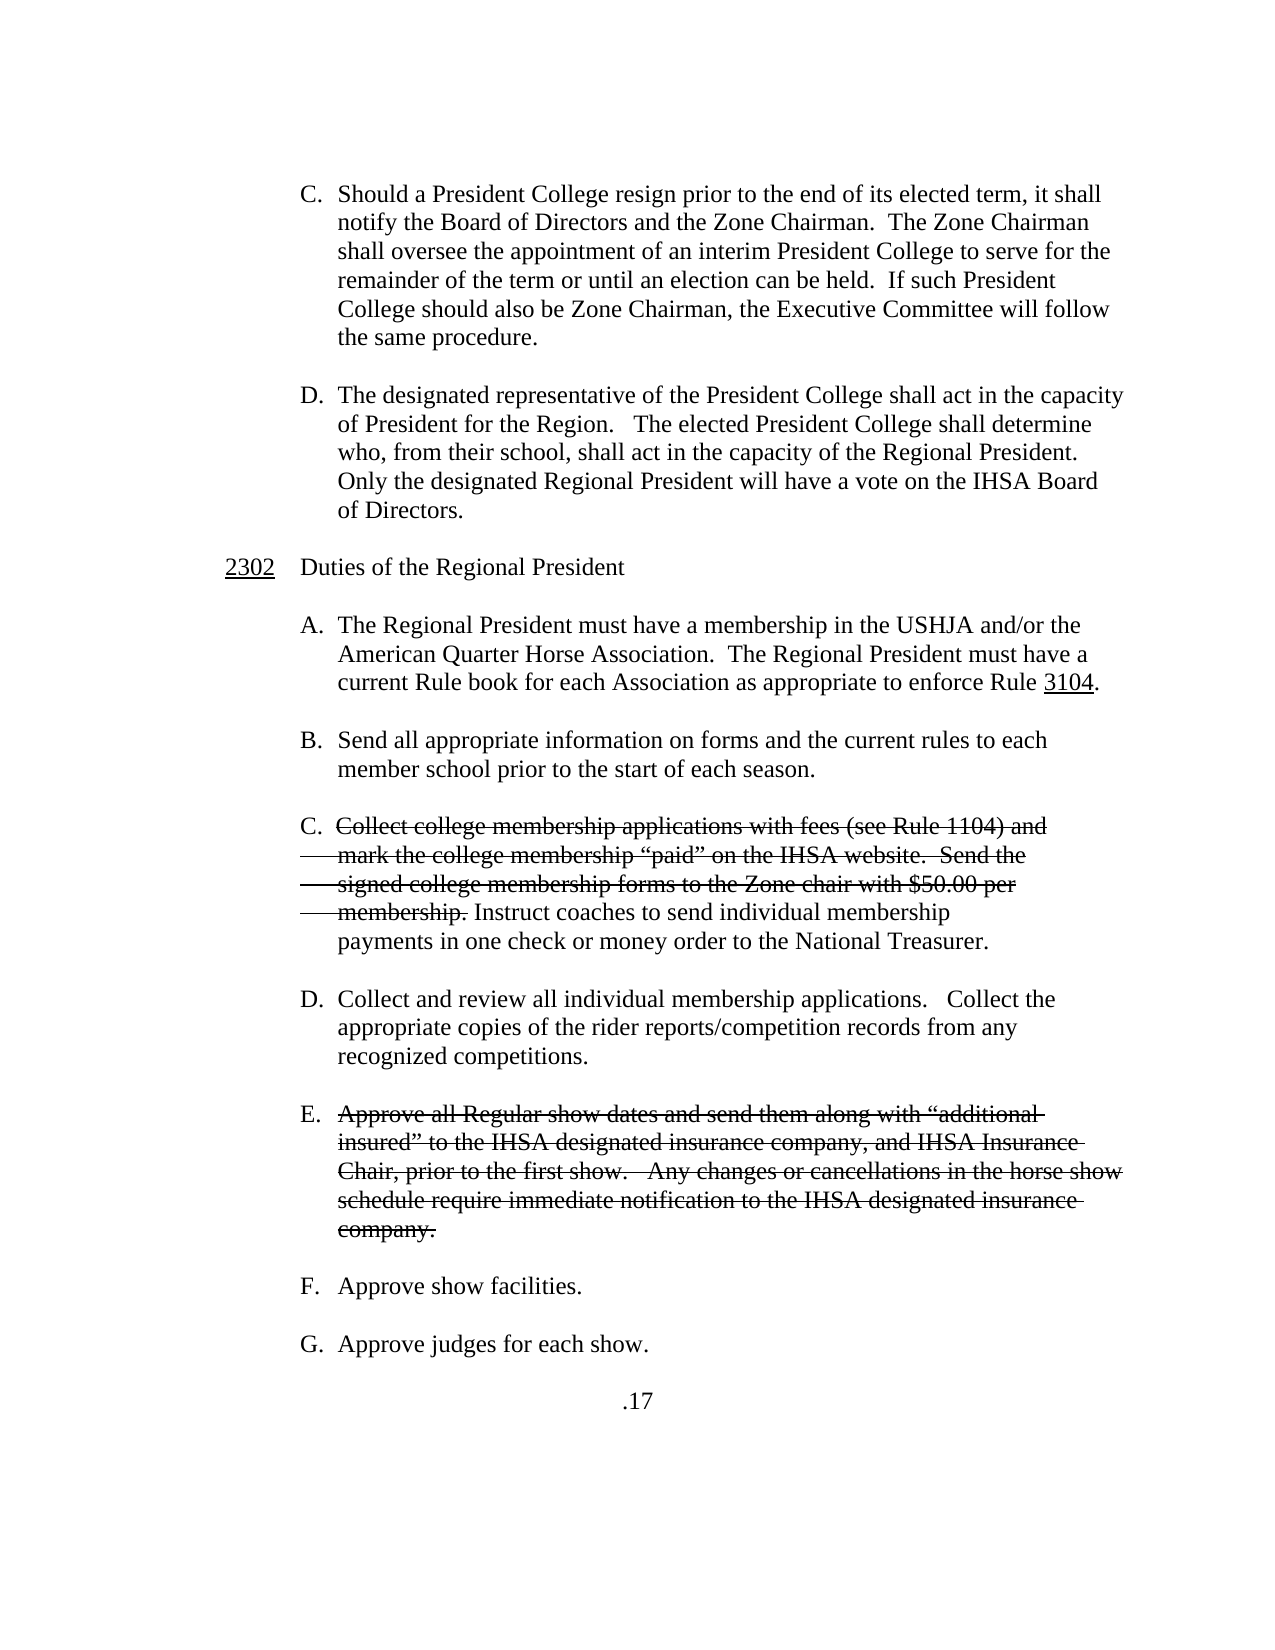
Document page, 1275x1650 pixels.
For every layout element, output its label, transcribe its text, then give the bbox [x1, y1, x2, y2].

text A. The Regional President must have a membership in the USHJA and/or the American Quarter Horse Association. The Regional President must have a current Rule book for each Association as appropriate to enforce Rule 3104. [300, 610, 1125, 696]
text D. Collect and review all individual membership applications. Collect the appropriate copies of the rider reports/competition records from any recognized competitions. [300, 984, 1125, 1070]
text B. Send all appropriate information on forms and the current rules to each member school prior to the start of each season. [300, 725, 1125, 782]
text 2302 Duties of the Regional President [225, 552, 1125, 581]
text payments in one check or money order to the National Treasurer. [300, 926, 1125, 955]
text D. The designated representative of the President College shall act in the capacity of President for the Region. The elected President College shall determine who, from their school, shall act in the capacity of the Regional President. Only the designated Regional President will have a vote on the IHSA Board of Directors. [300, 380, 1125, 524]
text E. Approve all Regular show dates and send them along with “additional insured” to the IHSA designated insurance company, and IHSA Insurance Chair, prior to the first show. Any changes or cancellations in the horse show schedule require immediate notification to the IHSA designated insurance company. [300, 1099, 1125, 1242]
text C. Should a President College resign prior to the end of its elected term, it shall notify the Board of Directors and the Zone Chairman. The Zone Chairman shall oversee the appointment of an interim President College to serve for the remainder of the term or until an election can be held. If such President College should also be Zone Chairman, the Executive Committee will follow the same procedure. [300, 179, 1125, 351]
text mark the college membership “paid” on the IHSA website. Send the [300, 840, 1125, 869]
text signed college membership forms to the Zone chair with $50.00 per [300, 869, 1125, 897]
text G. Approve judges for each show. [300, 1329, 1125, 1357]
text F. Approve show facilities. [300, 1271, 1125, 1300]
text membership. Instruct coaches to send individual membership [300, 897, 1125, 926]
text C. Collect college membership applications with fees (see Rule 1104) and [300, 811, 1125, 840]
